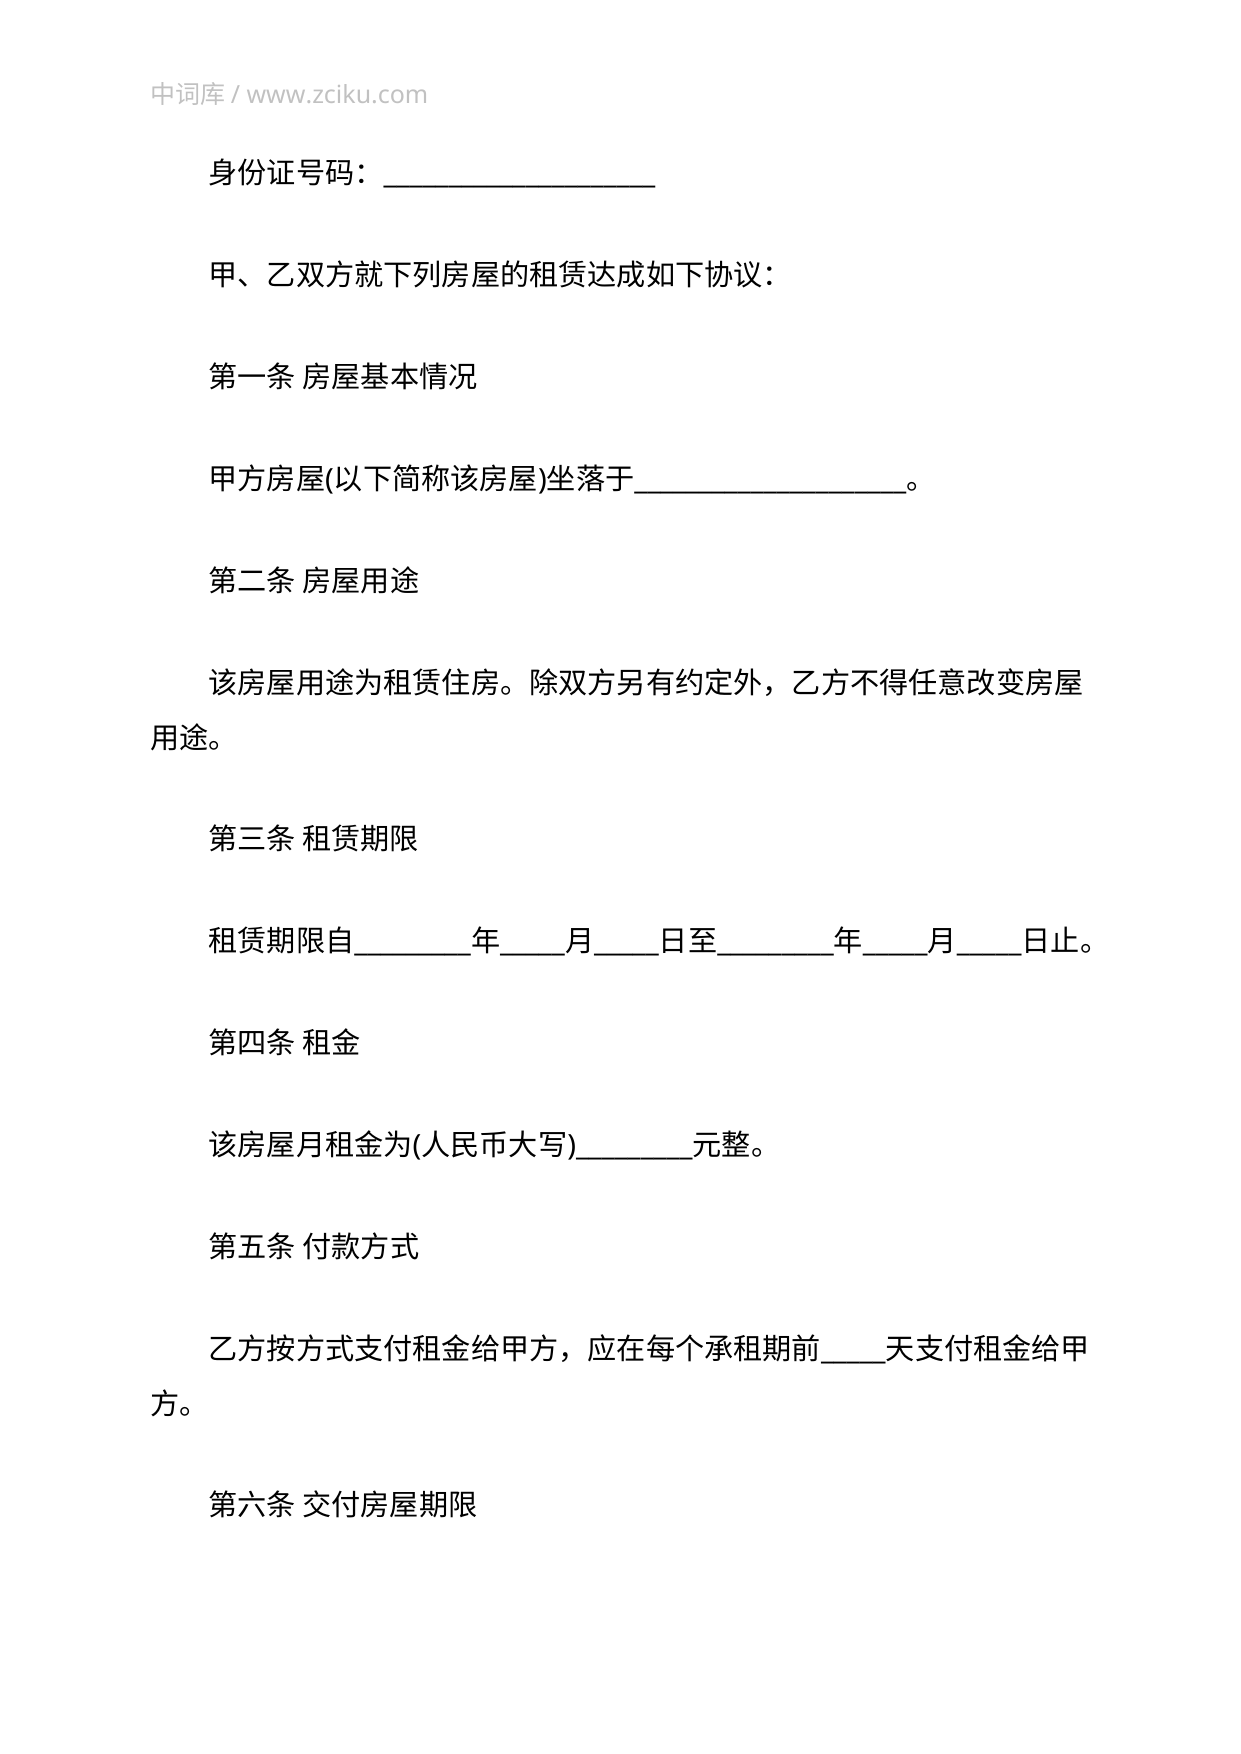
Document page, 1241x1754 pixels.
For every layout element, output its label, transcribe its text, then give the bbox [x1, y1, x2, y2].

text 第三条 租赁期限 [150, 816, 1090, 858]
text 第四条 租金 [150, 1020, 1090, 1062]
text 乙方按方式支付租金给甲方，应在每个承租期前_____天支付租金给甲方。 [150, 1325, 1090, 1422]
text 甲、乙双方就下列房屋的租赁达成如下协议： [150, 252, 1090, 294]
text 第二条 房屋用途 [150, 557, 1090, 600]
text 该房屋用途为租赁住房。除双方另有约定外，乙方不得任意改变房屋用途。 [150, 659, 1090, 756]
text 租赁期限自_________年_____月_____日至_________年_____月_____日止。 [150, 918, 1090, 960]
text 第六条 交付房屋期限 [150, 1482, 1090, 1524]
text 第五条 付款方式 [150, 1223, 1090, 1266]
text 该房屋月租金为(人民币大写)_________元整。 [150, 1121, 1090, 1164]
text 第一条 房屋基本情况 [150, 354, 1090, 396]
text 身份证号码：_____________________ [150, 150, 1090, 192]
text 甲方房屋(以下简称该房屋)坐落于_____________________。 [150, 456, 1090, 498]
